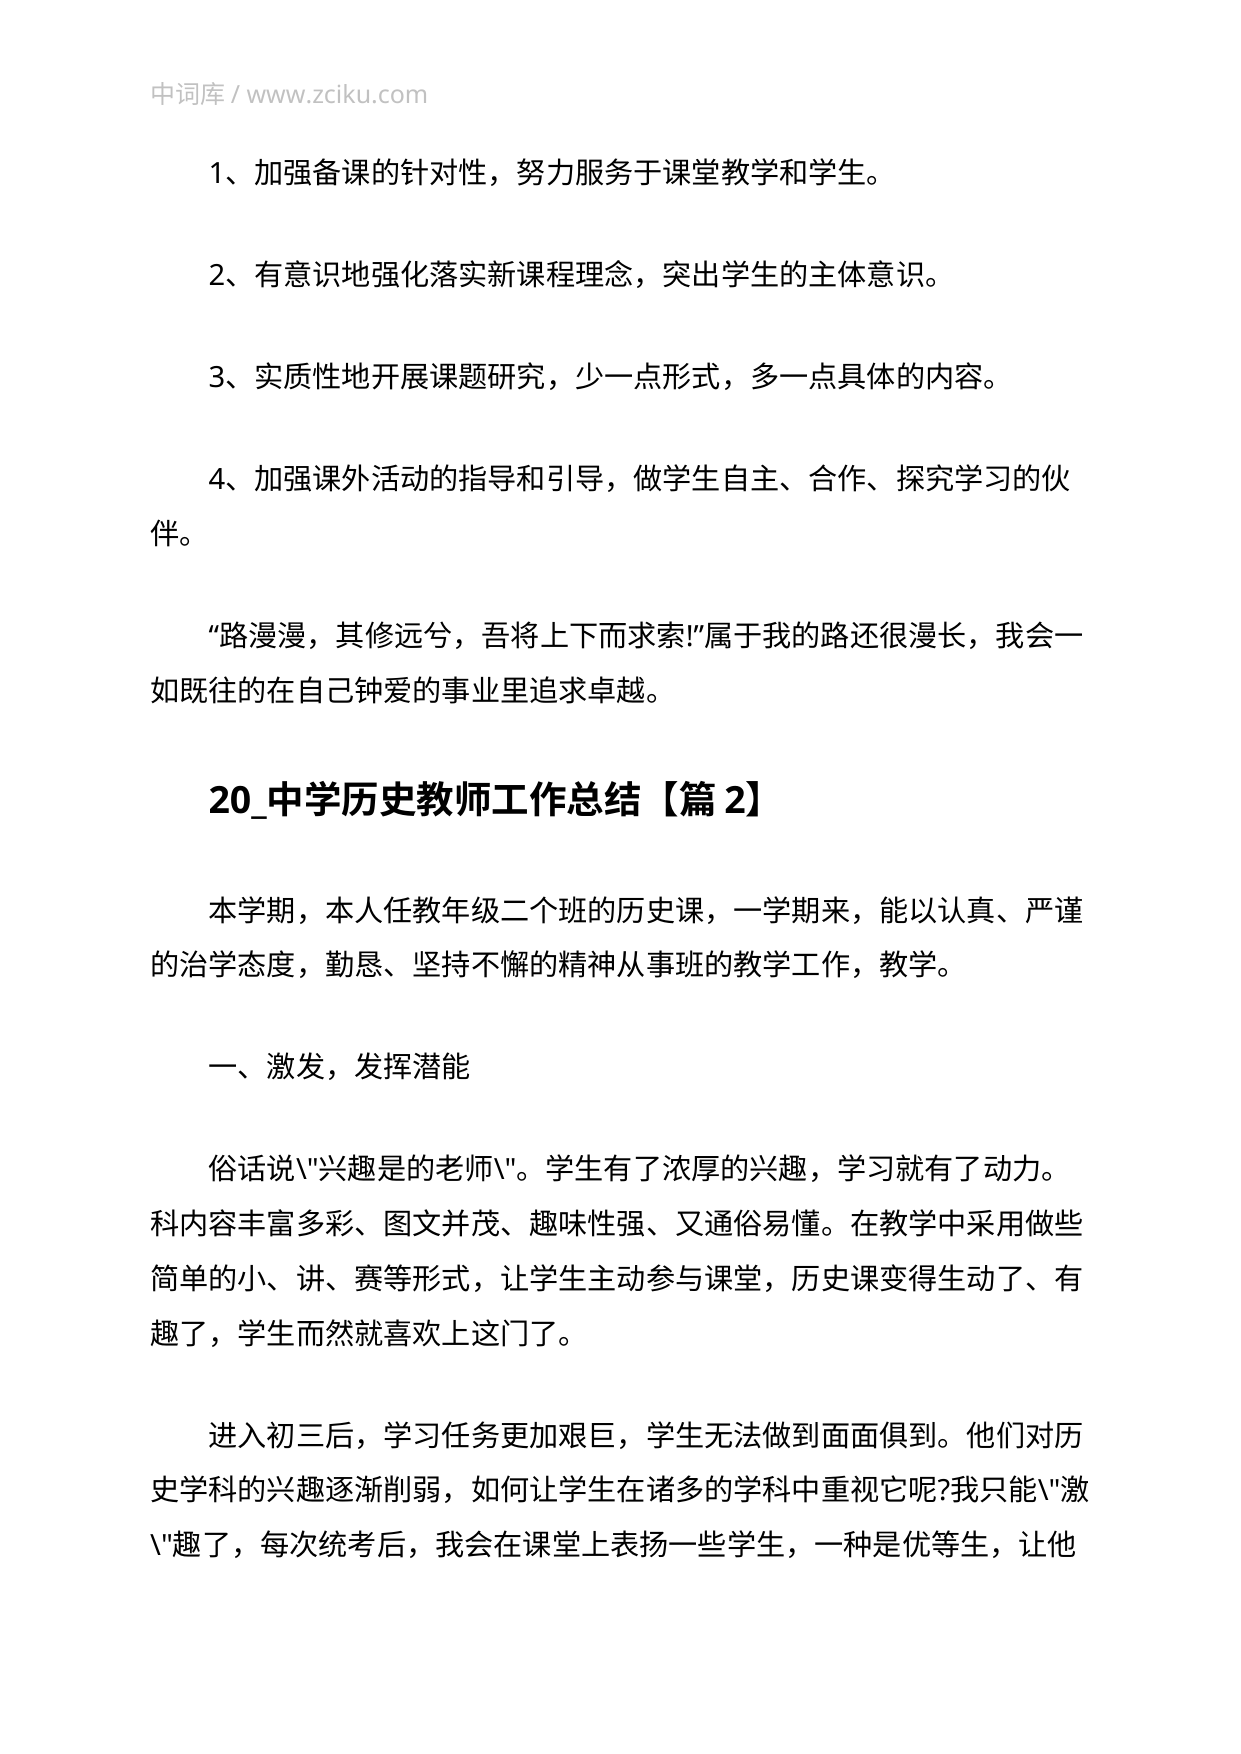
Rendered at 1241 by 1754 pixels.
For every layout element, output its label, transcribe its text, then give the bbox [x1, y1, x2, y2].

text 1、加强备课的针对性，努力服务于课堂教学和学生。 [150, 150, 1090, 192]
text 本学期，本人任教年级二个班的历史课，一学期来，能以认真、严谨的治学态度，勤恳、坚持不懈的精神从事班的教学工作，教学。 [150, 887, 1090, 984]
text 一、激发，发挥潜能 [150, 1044, 1090, 1086]
text “路漫漫，其修远兮，吾将上下而求索!”属于我的路还很漫长，我会一如既往的在自己钟爱的事业里追求卓越。 [150, 613, 1090, 710]
text 20_中学历史教师工作总结【篇2】 [150, 769, 1090, 824]
text 4、加强课外活动的指导和引导，做学生自主、合作、探究学习的伙伴。 [150, 456, 1090, 553]
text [150, 1412, 1090, 1564]
text 3、实质性地开展课题研究，少一点形式，多一点具体的内容。 [150, 354, 1090, 396]
text 2、有意识地强化落实新课程理念，突出学生的主体意识。 [150, 252, 1090, 294]
text 俗话说\"兴趣是的老师\"。学生有了浓厚的兴趣，学习就有了动力。科内容丰富多彩、图文并茂、趣味性强、又通俗易懂。在教学中采用做些简单的小、讲、赛等形式，让学生主动参与课堂，历史课变得生动了、有趣了，学生而然就喜欢上这门了。 [150, 1146, 1090, 1353]
